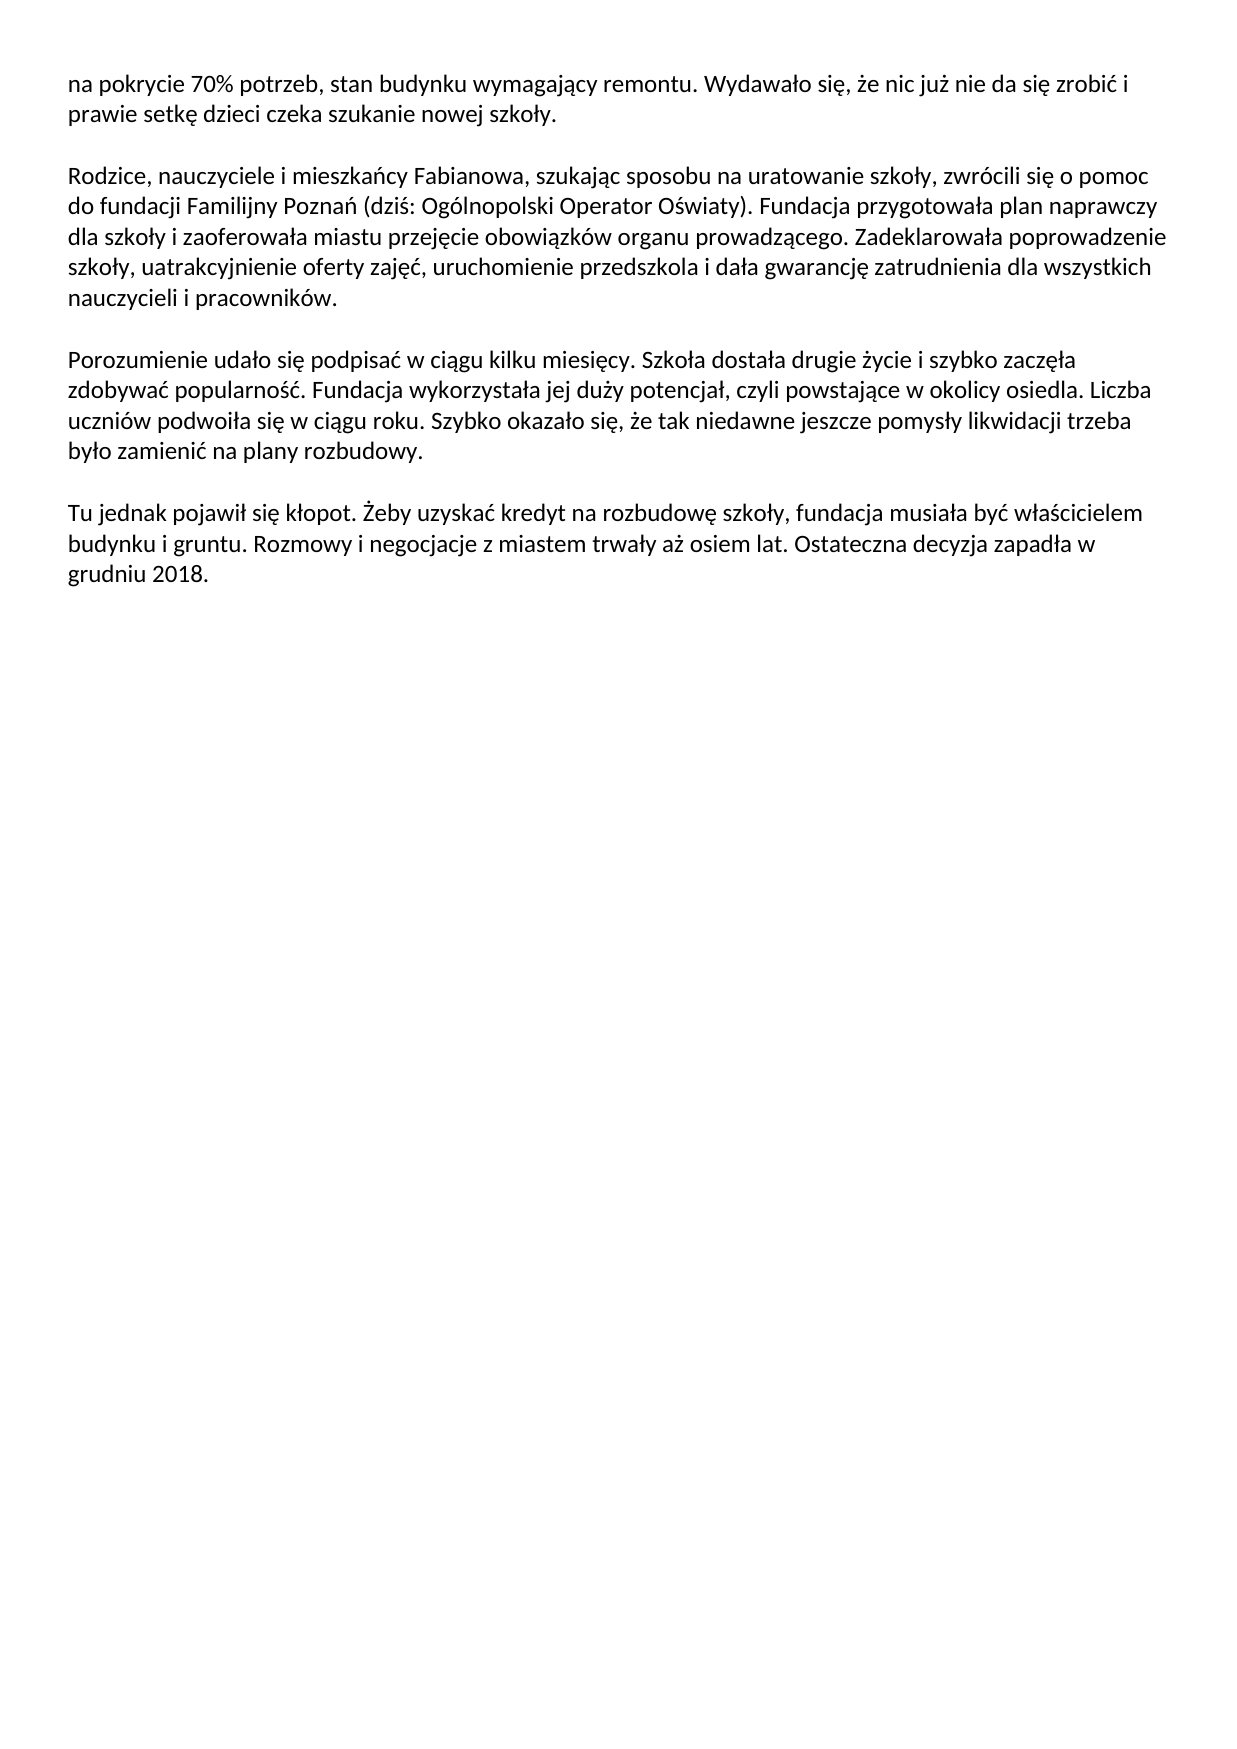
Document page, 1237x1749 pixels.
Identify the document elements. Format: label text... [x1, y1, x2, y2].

text Porozumienie udało się podpisać w ciągu kilku miesięcy. Szkoła dostała drugie życie i szybko zaczęła zdobywać popularność. Fundacja wykorzystała jej duży potencjał, czyli powstające w okolicy osiedla. Liczba uczniów podwoiła się w ciągu roku. Szybko okazało się, że tak niedawne jeszcze pomysły likwidacji trzeba było zamienić na plany rozbudowy. [68, 344, 1169, 466]
text Rodzice, nauczyciele i mieszkańcy Fabianowa, szukając sposobu na uratowanie szkoły, zwrócili się o pomoc do fundacji Familijny Poznań (dziś: Ogólnopolski Operator Oświaty). Fundacja przygotowała plan naprawczy dla szkoły i zaoferowała miastu przejęcie obowiązków organu prowadzącego. Zadeklarowała poprowadzenie szkoły, uatrakcyjnienie oferty zajęć, uruchomienie przedszkola i dała gwarancję zatrudnienia dla wszystkich nauczycieli i pracowników. [68, 160, 1169, 313]
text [68, 68, 1169, 129]
text Tu jednak pojawił się kłopot. Żeby uzyskać kredyt na rozbudowę szkoły, fundacja musiała być właścicielem budynku i gruntu. Rozmowy i negocjacje z miastem trwały aż osiem lat. Ostateczna decyzja zapadła w grudniu 2018. [68, 497, 1169, 589]
